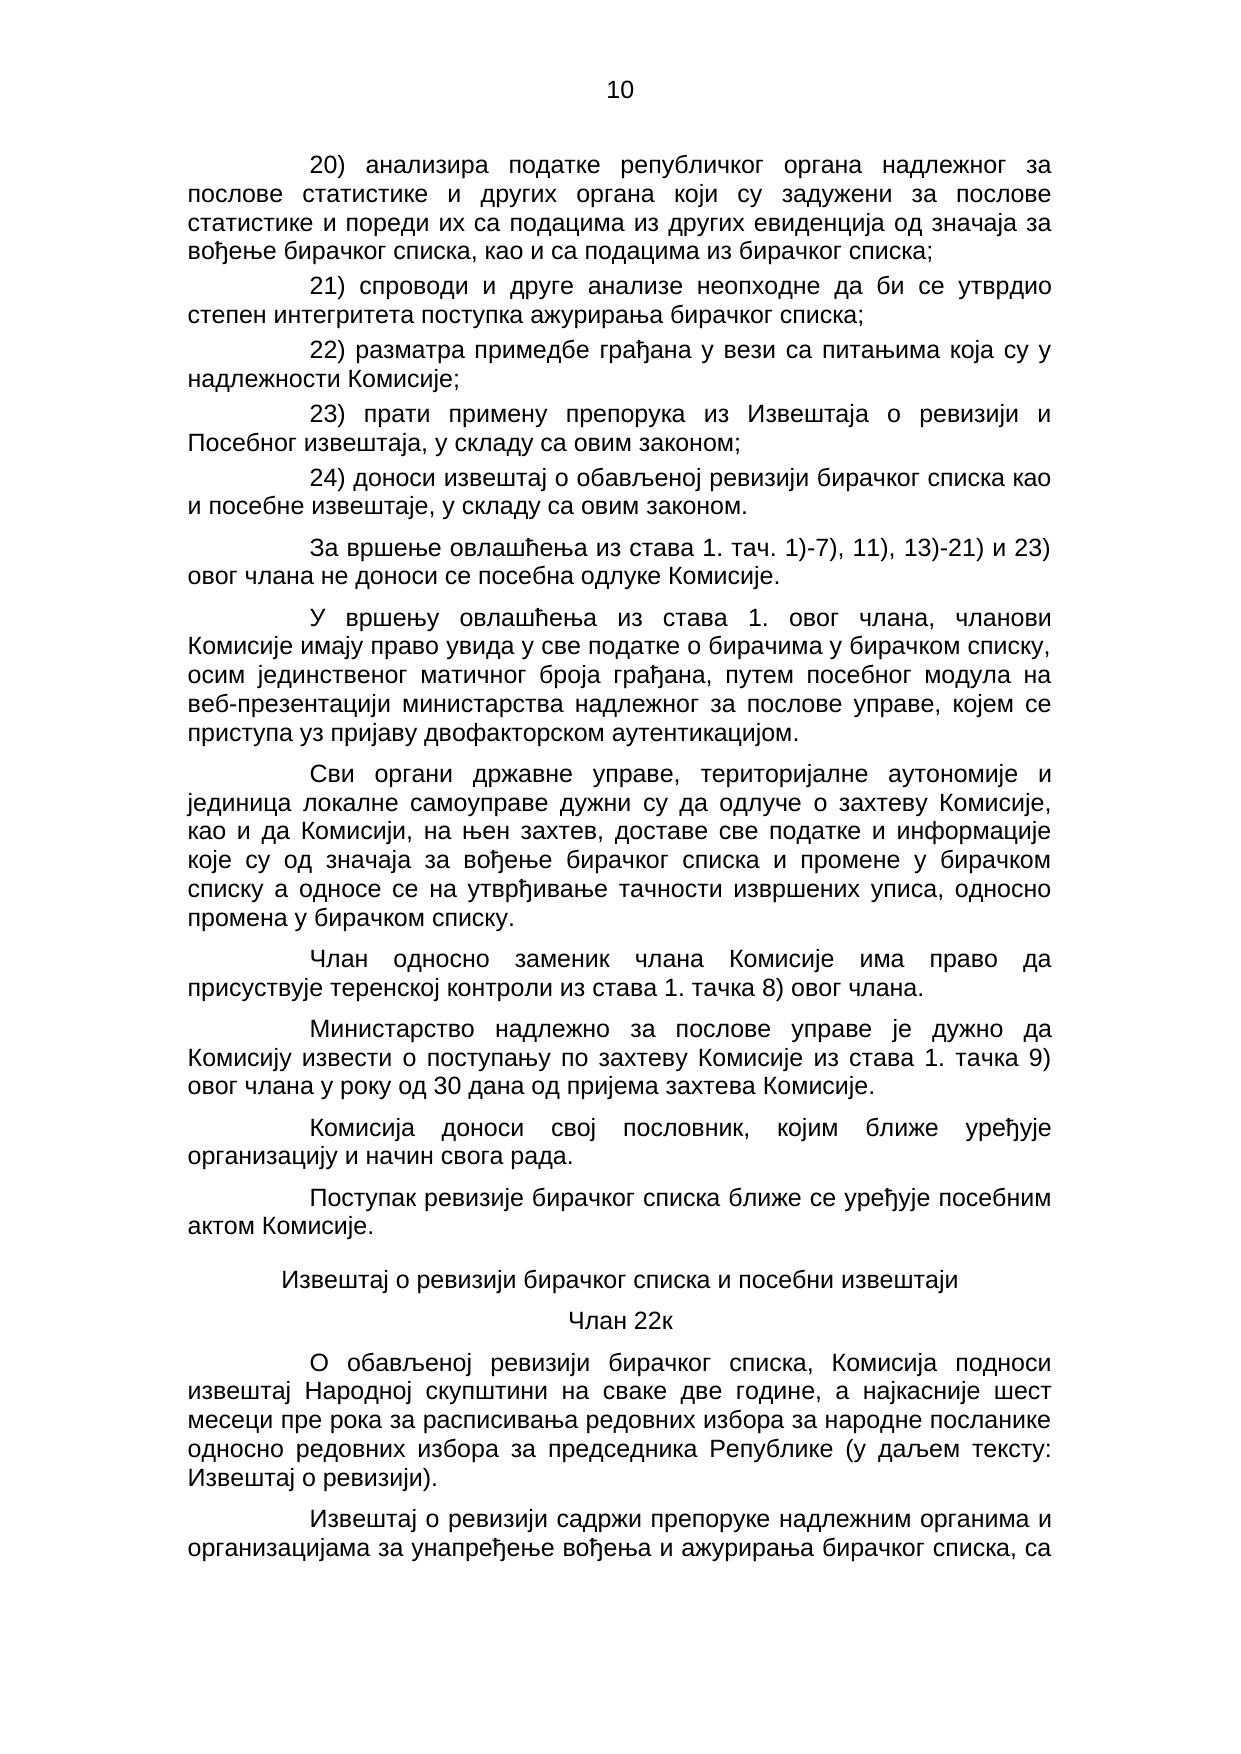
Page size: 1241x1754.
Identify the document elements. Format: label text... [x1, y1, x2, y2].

text Члан 22к [187, 1306, 1053, 1335]
text 22) разматра примедбе грађана у вези са питањима која су у надлежности Комисије; [187, 335, 1053, 392]
text Комисија доноси свој пословник, којим ближе уређује организацију и начин свога рада. [187, 1112, 1053, 1170]
text Извештај о ревизији бирачког списка и посебни извештаји [187, 1265, 1053, 1294]
text Члан односно заменик члана Комисије има право да присуствује теренској контроли из става 1. тачка 8) овог члана. [187, 944, 1053, 1001]
text Министарство надлежно за послове управе је дужно да Комисију извести о поступању по захтеву Комисије из става 1. тачка 9) овог члана у року од 30 дана од пријема захтева Комисије. [187, 1014, 1053, 1100]
text 21) спроводи и друге анализе неопходне да би се утврдио степен интегритета поступка ажурирања бирачког списка; [187, 271, 1053, 329]
text 24) доноси извештај о обављеној ревизији бирачког списка као и посебне извештаје, у складу са овим законом. [187, 462, 1053, 520]
text У вршењу овлашћења из става 1. овог члана, чланови Комисије имају право увида у све податке о бирачима у бирачком списку, осим јединственог матичног броја грађана, путем посебног модула на веб-презентацији министарства надлежног за послове управе, којем се приступа уз пријаву двофакторском аутентикацијом. [187, 602, 1053, 746]
text 23) прати примену препорука из Извештаја о ревизији и Посебног извештаја, у складу са овим законом; [187, 399, 1053, 456]
text О обављеној ревизији бирачког списка, Комисија подноси извештај Народној скупштини на сваке две године, а најкасније шест месеци пре рока за расписивања редовних избора за народне посланике односно редовних избора за председника Републике (у даљем тексту: Извештај о ревизији). [187, 1347, 1053, 1491]
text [187, 1504, 1053, 1561]
text Сви органи државне управе, територијалне аутономије и јединица локалне самоуправе дужни су да одлуче о захтеву Комисије, као и да Комисији, на њен захтев, доставе све податке и информације које су од значаја за вођење бирачког списка и промене у бирачком списку а односе се на утврђивање тачности извршених уписа, односно промена у бирачком списку. [187, 759, 1053, 931]
text Поступак ревизије бирачког списка ближе се уређује посебним актом Комисије. [187, 1182, 1053, 1240]
text За вршење овлашћења из става 1. тач. 1)-7), 11), 13)-21) и 23) овог члана не доноси се посебна одлуке Комисије. [187, 532, 1053, 590]
text 20) анализира податке републичког органа надлежног за послове статистике и других органа који су задужени за послове статистике и пореди их са подацима из других евиденција од значаја за вођење бирачког списка, као и са подацима из бирачког списка; [187, 150, 1053, 265]
